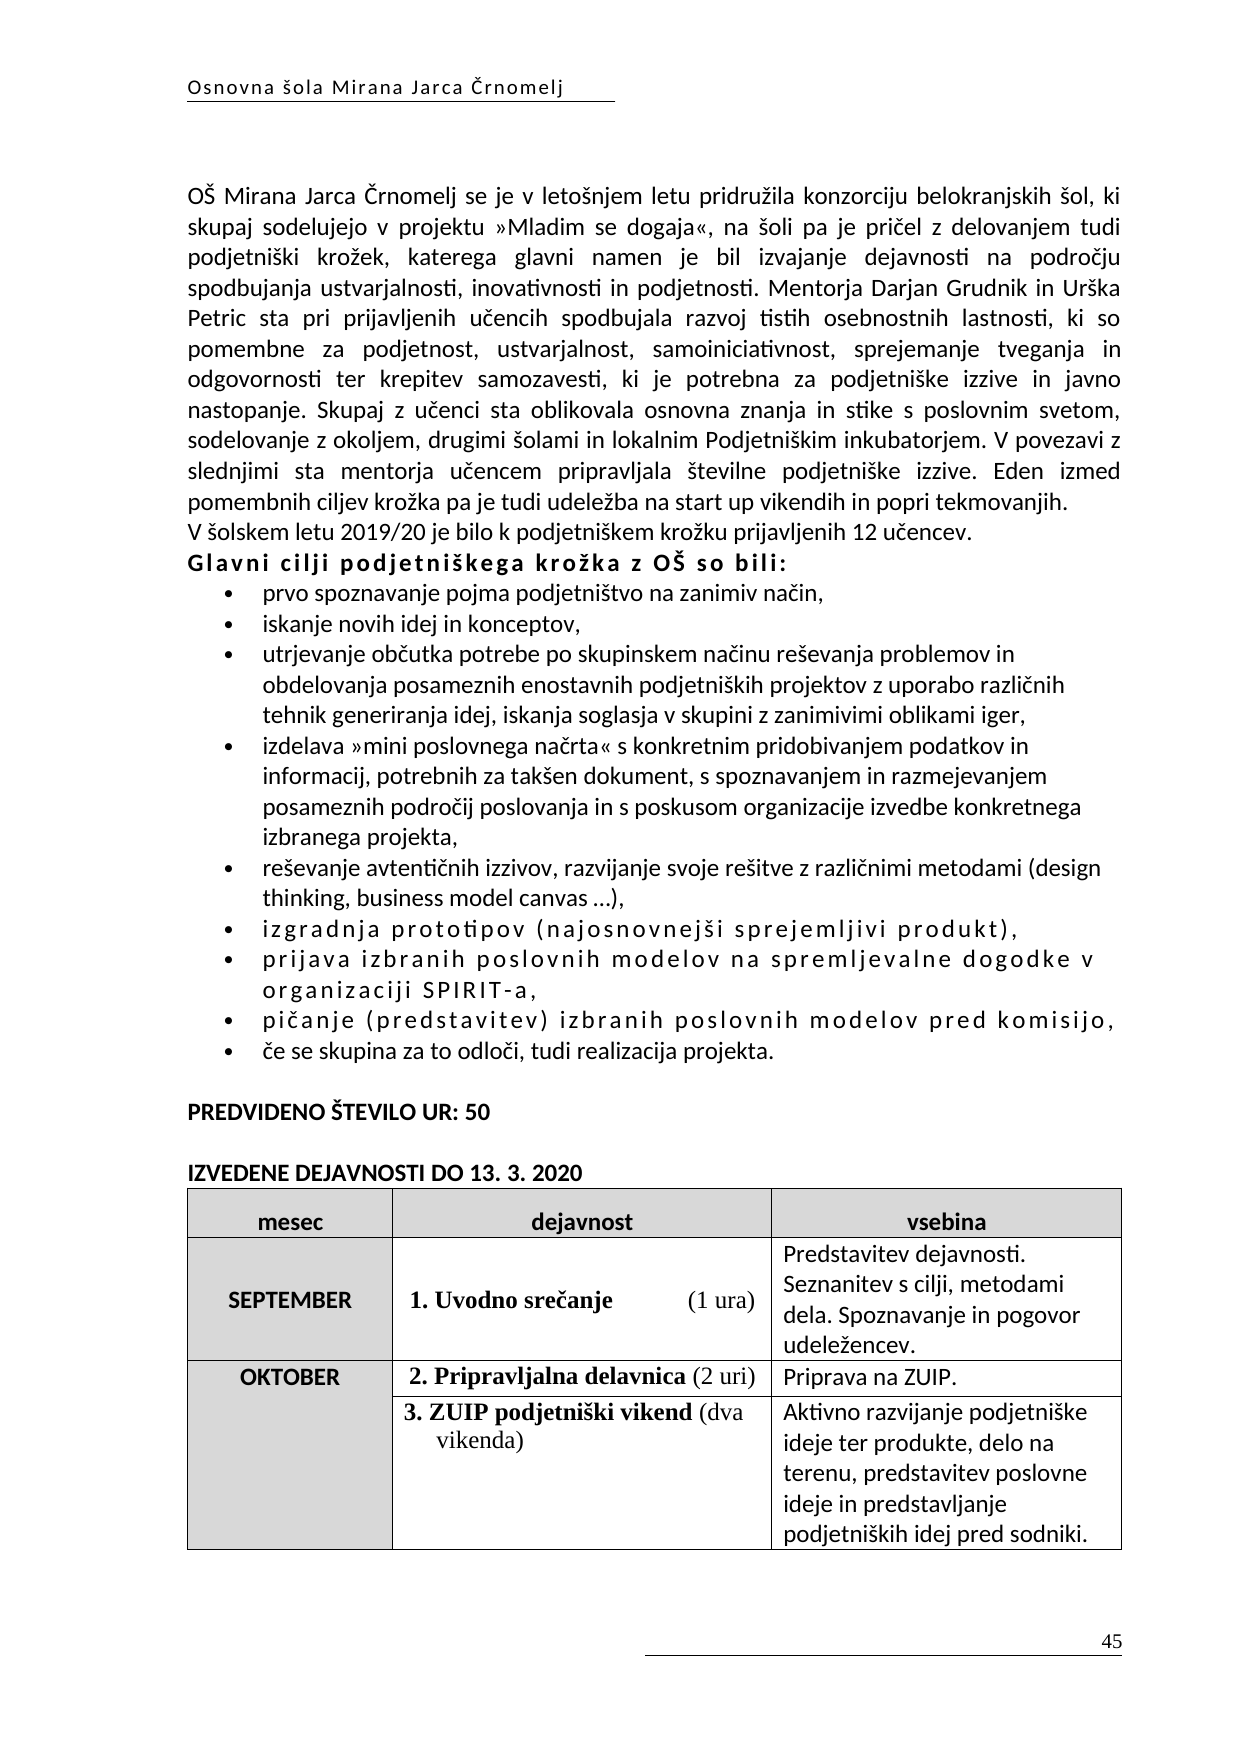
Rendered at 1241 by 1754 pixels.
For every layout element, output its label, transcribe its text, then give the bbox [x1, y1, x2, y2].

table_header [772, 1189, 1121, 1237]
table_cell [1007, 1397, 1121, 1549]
list reševanje avtentičnih izzivov, razvijanje svoje rešitve z različnimi metodami (design thinking, business model canvas …), [225, 852, 1122, 913]
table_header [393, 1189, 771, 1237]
text Glavni cilji podjetniškega krožka z OŠ so bili: [187, 547, 1122, 577]
list iskanje novih idej in konceptov, [225, 608, 1122, 638]
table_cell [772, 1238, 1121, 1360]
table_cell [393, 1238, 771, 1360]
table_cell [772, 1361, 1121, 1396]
text OŠ Mirana Jarca Črnomelj se je v letošnjem letu pridružila konzorciju belokranjskih šol, ki skupaj sodelujejo v projektu »Mladim se dogaja«, na šoli pa je pričel z delovanjem tudi podjetniški krožek, katerega glavni namen je bil izvajanje dejavnosti na področju spodbujanja ustvarjalnosti, inovativnosti in podjetnosti. Mentorja Darjan Grudnik in Urška Petric sta pri prijavljenih učencih spodbujala razvoj tistih osebnostnih lastnosti, ki so pomembne za podjetnost, ustvarjalnost, samoiniciativnost, sprejemanje tveganja in odgovornosti ter krepitev samozavesti, ki je potrebna za podjetniške izzive in javno nastopanje. Skupaj z učenci sta oblikovala osnovna znanja in stike s poslovnim svetom, sodelovanje z okoljem, drugimi šolami in lokalnim Podjetniškim inkubatorjem. V povezavi z slednjimi sta mentorja učencem pripravljala številne podjetniške izzive. Eden izmed pomembnih ciljev krožka pa je tudi udeležba na start up vikendih in popri tekmovanjih. [187, 181, 1122, 516]
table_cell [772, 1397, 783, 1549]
list prvo spoznavanje pojma podjetništvo na zanimiv način, [225, 577, 1122, 608]
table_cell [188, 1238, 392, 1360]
list če se skupina za to odloči, tudi realizacija projekta. [225, 1035, 1122, 1066]
list izdelava »mini poslovnega načrta« s konkretnim pridobivanjem podatkov in informacij, potrebnih za takšen dokument, s spoznavanjem in razmejevanjem posameznih področij poslovanja in s poskusom organizacije izvedbe konkretnega izbranega projekta, [225, 730, 1122, 852]
text IZVEDENE DEJAVNOSTI DO 13. 3. 2020 [187, 1157, 1122, 1188]
list prijava izbranih poslovnih modelov na spremljevalne dogodke v organizaciji SPIRIT-a, [225, 943, 1122, 1004]
text PREDVIDENO ŠTEVILO UR: 50 [187, 1096, 1122, 1127]
list utrjevanje občutka potrebe po skupinskem načinu reševanja problemov in obdelovanja posameznih enostavnih podjetniških projektov z uporabo različnih tehnik generiranja idej, iskanja soglasja v skupini z zanimivimi oblikami iger, [225, 638, 1122, 730]
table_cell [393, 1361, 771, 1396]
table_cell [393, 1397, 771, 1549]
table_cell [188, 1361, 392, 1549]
list izgradnja prototipov (najosnovnejši sprejemljivi produkt), [225, 913, 1122, 943]
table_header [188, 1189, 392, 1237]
list pičanje (predstavitev) izbranih poslovnih modelov pred komisijo, [225, 1004, 1122, 1035]
text V šolskem letu 2019/20 je bilo k podjetniškem krožku prijavljenih 12 učencev. [187, 516, 1122, 547]
